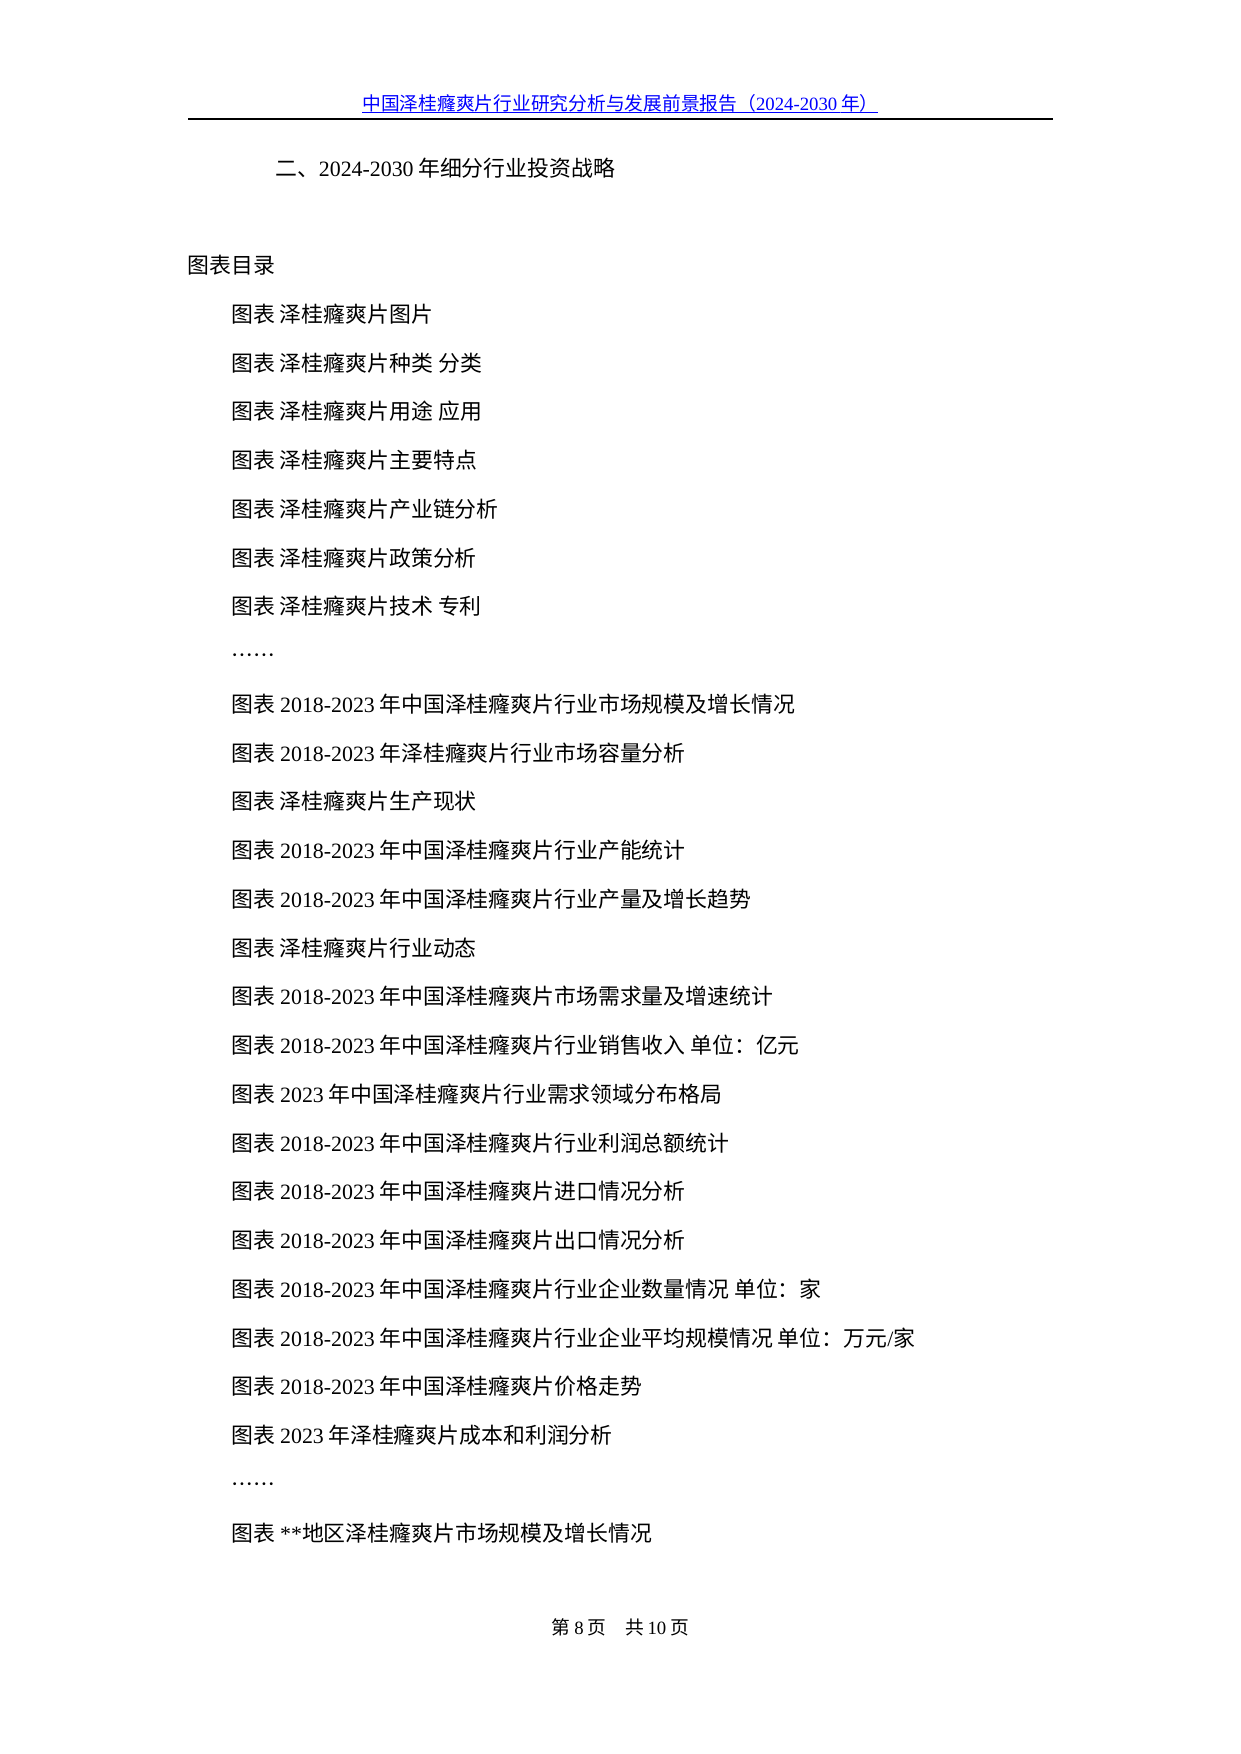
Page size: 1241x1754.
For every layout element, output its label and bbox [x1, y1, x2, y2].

text [187, 150, 1053, 1548]
